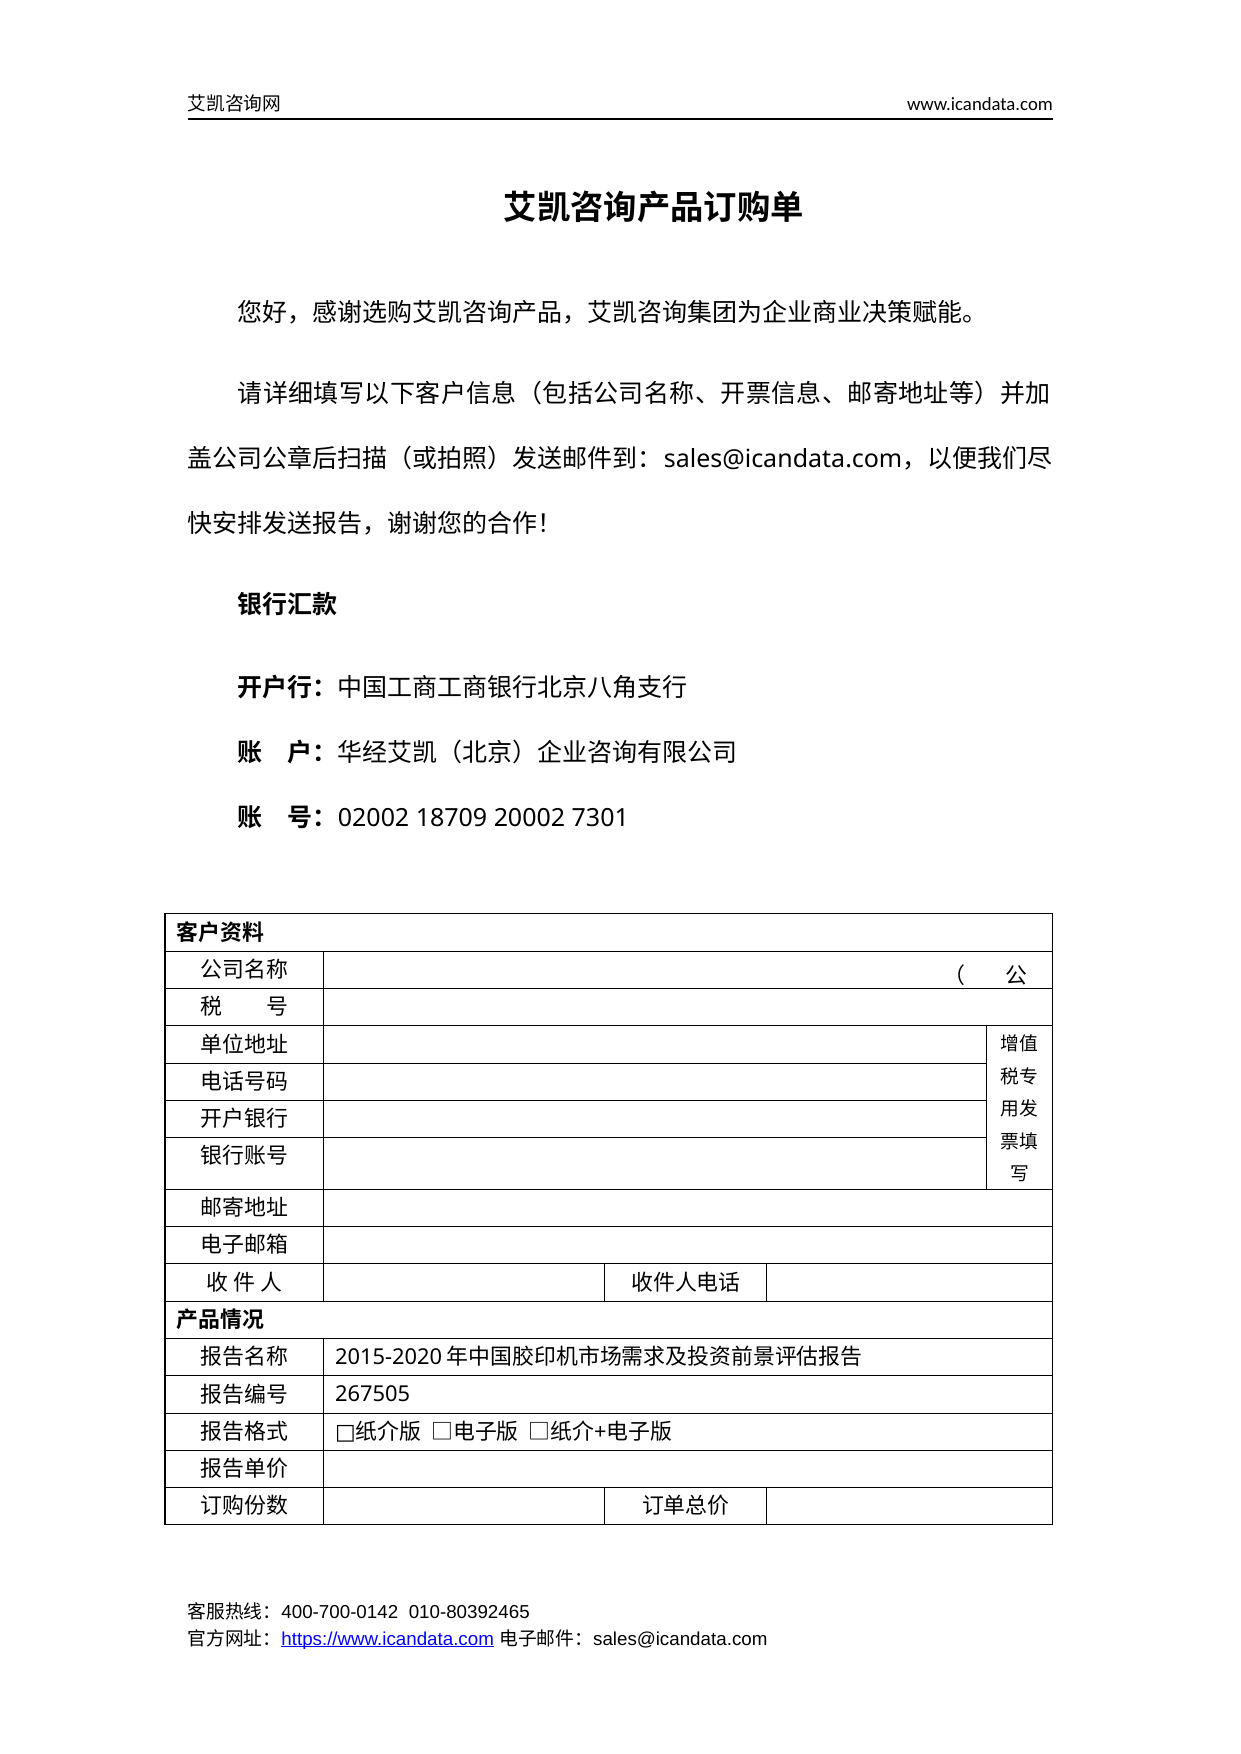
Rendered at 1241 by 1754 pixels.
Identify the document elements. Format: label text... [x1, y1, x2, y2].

table_cell 收 件 人 [166, 1264, 323, 1301]
table_cell 邮寄地址 [166, 1190, 323, 1226]
table_cell 单位地址 [166, 1026, 323, 1062]
table_cell [324, 1026, 986, 1062]
table_cell [324, 1064, 986, 1100]
table_cell [324, 1138, 986, 1189]
table_cell [324, 1190, 1052, 1226]
table_cell [324, 1451, 1052, 1487]
table_cell 收件人电话 [605, 1264, 766, 1301]
table_cell 税 号 [166, 989, 323, 1025]
text 您好，感谢选购艾凯咨询产品，艾凯咨询集团为企业商业决策赋能。 [187, 278, 1053, 343]
table_cell 报告格式 [166, 1414, 323, 1450]
table_cell 报告单价 [166, 1451, 323, 1487]
table_cell 增值税专用发票填写 [987, 1026, 1052, 1189]
table_cell 公司名称 [166, 952, 323, 988]
table_cell 产品情况 [166, 1302, 1052, 1338]
table_cell 订单总价 [605, 1488, 766, 1524]
text 开户行：中国工商工商银行北京八角支行 [187, 653, 1053, 718]
table_cell 电话号码 [166, 1064, 323, 1100]
table_header 客户资料 [166, 914, 1052, 951]
table_cell [324, 1101, 986, 1137]
table_cell [324, 989, 1052, 1025]
text 账 户：华经艾凯（北京）企业咨询有限公司 [187, 718, 1053, 783]
table_cell 订购份数 [166, 1488, 323, 1524]
table_cell 2015-2020年中国胶印机市场需求及投资前景评估报告 [324, 1339, 1052, 1375]
table_cell 电子邮箱 [166, 1227, 323, 1263]
table_cell [324, 952, 1052, 988]
table_cell 开户银行 [166, 1101, 323, 1137]
table_cell □纸介版 □电子版 □纸介+电子版 [324, 1414, 1052, 1450]
table_cell [324, 1264, 604, 1301]
text 艾凯咨询产品订购单 [187, 172, 1053, 237]
table_cell [767, 1264, 1052, 1301]
table_cell 报告编号 [166, 1376, 323, 1412]
table_cell [767, 1488, 1052, 1524]
table_cell 银行账号 [166, 1138, 323, 1189]
text 银行汇款 [187, 570, 1053, 635]
table_cell 报告名称 [166, 1339, 323, 1375]
text 请详细填写以下客户信息（包括公司名称、开票信息、邮寄地址等）并加盖公司公章后扫描（或拍照）发送邮件到：sales@icandata.com，以便我们尽快安排发送报告，谢谢您的合作！ [187, 359, 1053, 554]
table_cell [324, 1488, 604, 1524]
table_cell [324, 1227, 1052, 1263]
text 账 号：02002 18709 20002 7301 [187, 783, 1053, 848]
table_cell 267505 [324, 1376, 1052, 1412]
